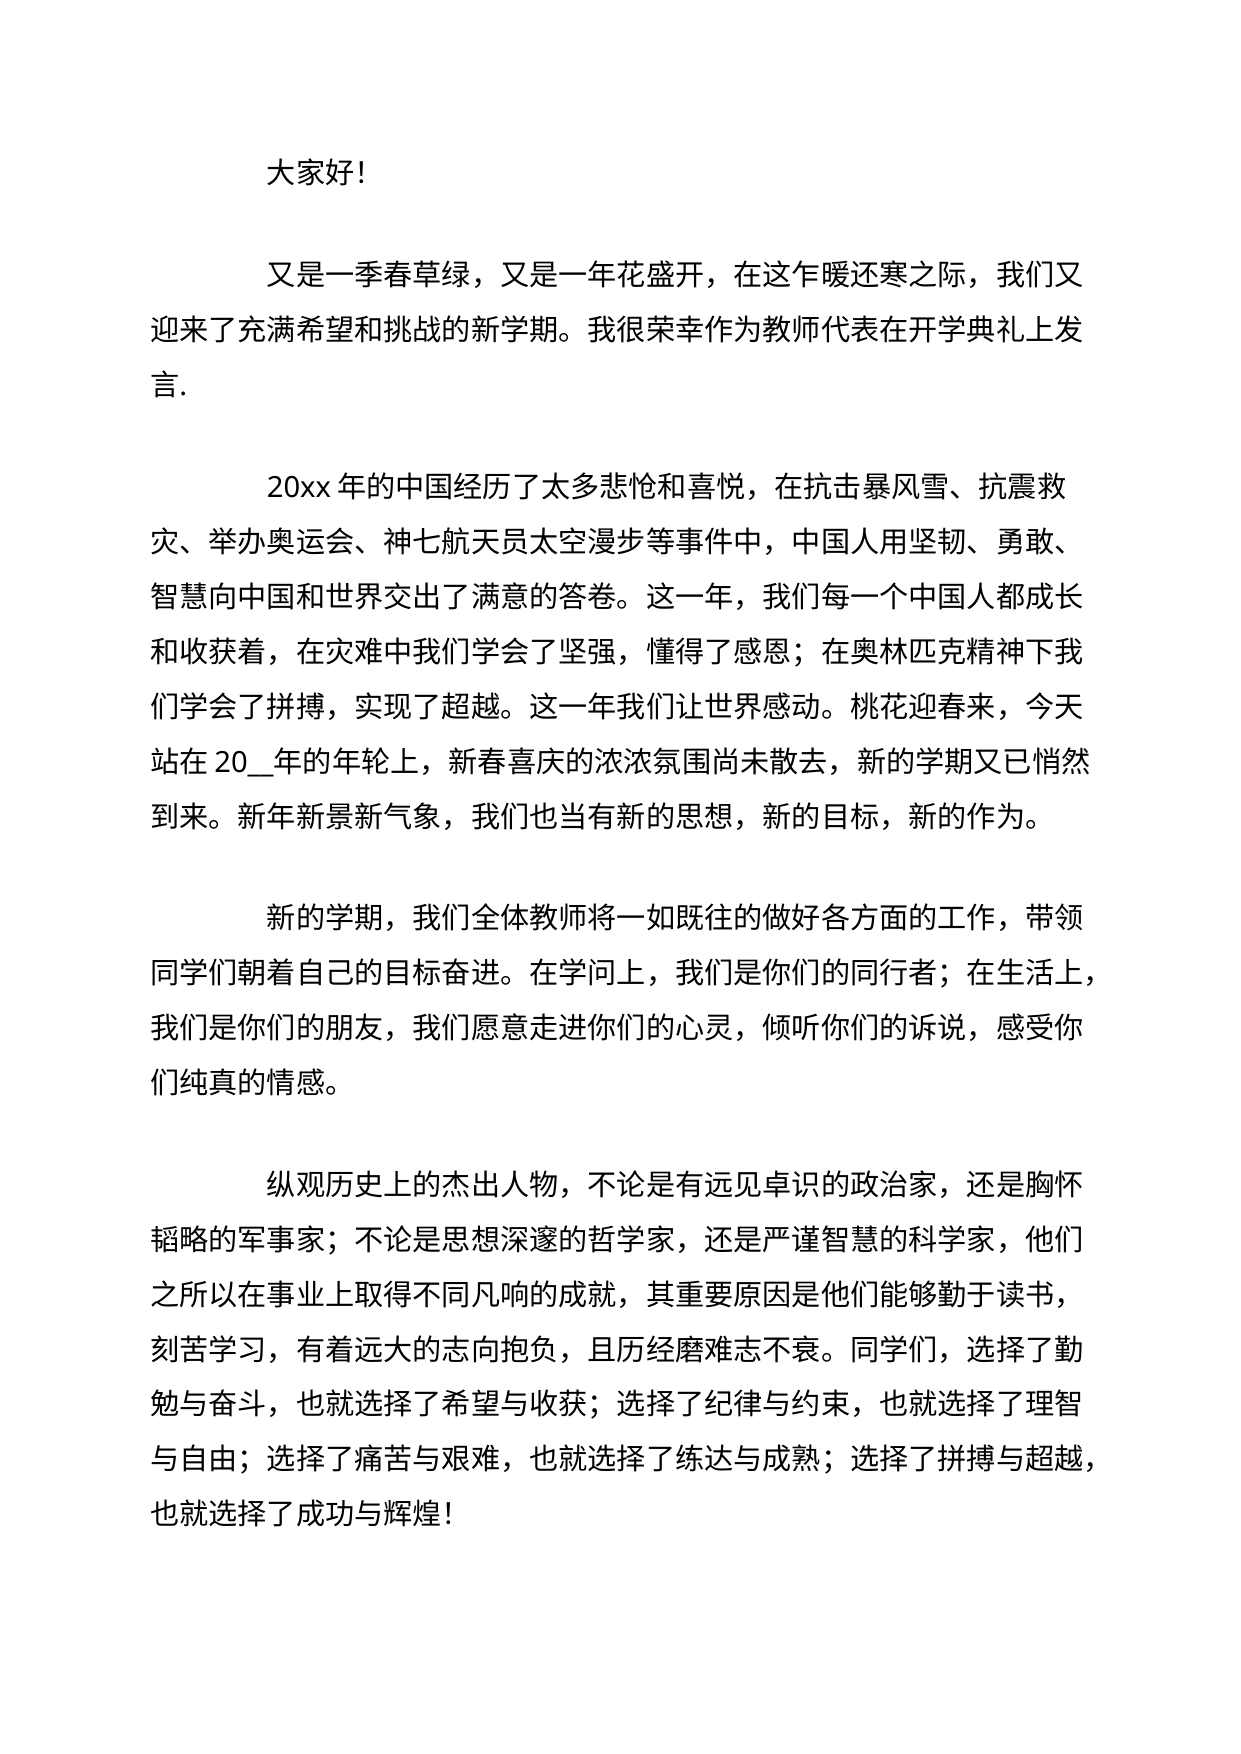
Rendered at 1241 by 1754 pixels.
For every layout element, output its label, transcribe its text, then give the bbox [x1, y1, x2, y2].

text 又是一季春草绿，又是一年花盛开，在这乍暖还寒之际，我们又迎来了充满希望和挑战的新学期。我很荣幸作为教师代表在开学典礼上发言. [150, 252, 1090, 404]
text 大家好！ [150, 150, 1090, 192]
text 新的学期，我们全体教师将一如既往的做好各方面的工作，带领同学们朝着自己的目标奋进。在学问上，我们是你们的同行者；在生活上，我们是你们的朋友，我们愿意走进你们的心灵，倾听你们的诉说，感受你们纯真的情感。 [150, 895, 1090, 1102]
text 20xx年的中国经历了太多悲怆和喜悦，在抗击暴风雪、抗震救灾、举办奥运会、神七航天员太空漫步等事件中，中国人用坚韧、勇敢、智慧向中国和世界交出了满意的答卷。这一年，我们每一个中国人都成长和收获着，在灾难中我们学会了坚强，懂得了感恩；在奥林匹克精神下我们学会了拼搏，实现了超越。这一年我们让世界感动。桃花迎春来，今天站在20__年的年轮上，新春喜庆的浓浓氛围尚未散去，新的学期又已悄然到来。新年新景新气象，我们也当有新的思想，新的目标，新的作为。 [150, 463, 1090, 835]
text 纵观历史上的杰出人物，不论是有远见卓识的政治家，还是胸怀韬略的军事家；不论是思想深邃的哲学家，还是严谨智慧的科学家，他们之所以在事业上取得不同凡响的成就，其重要原因是他们能够勤于读书，刻苦学习，有着远大的志向抱负，且历经磨难志不衰。同学们，选择了勤勉与奋斗，也就选择了希望与收获；选择了纪律与约束，也就选择了理智与自由；选择了痛苦与艰难，也就选择了练达与成熟；选择了拼搏与超越，也就选择了成功与辉煌！ [150, 1161, 1090, 1533]
